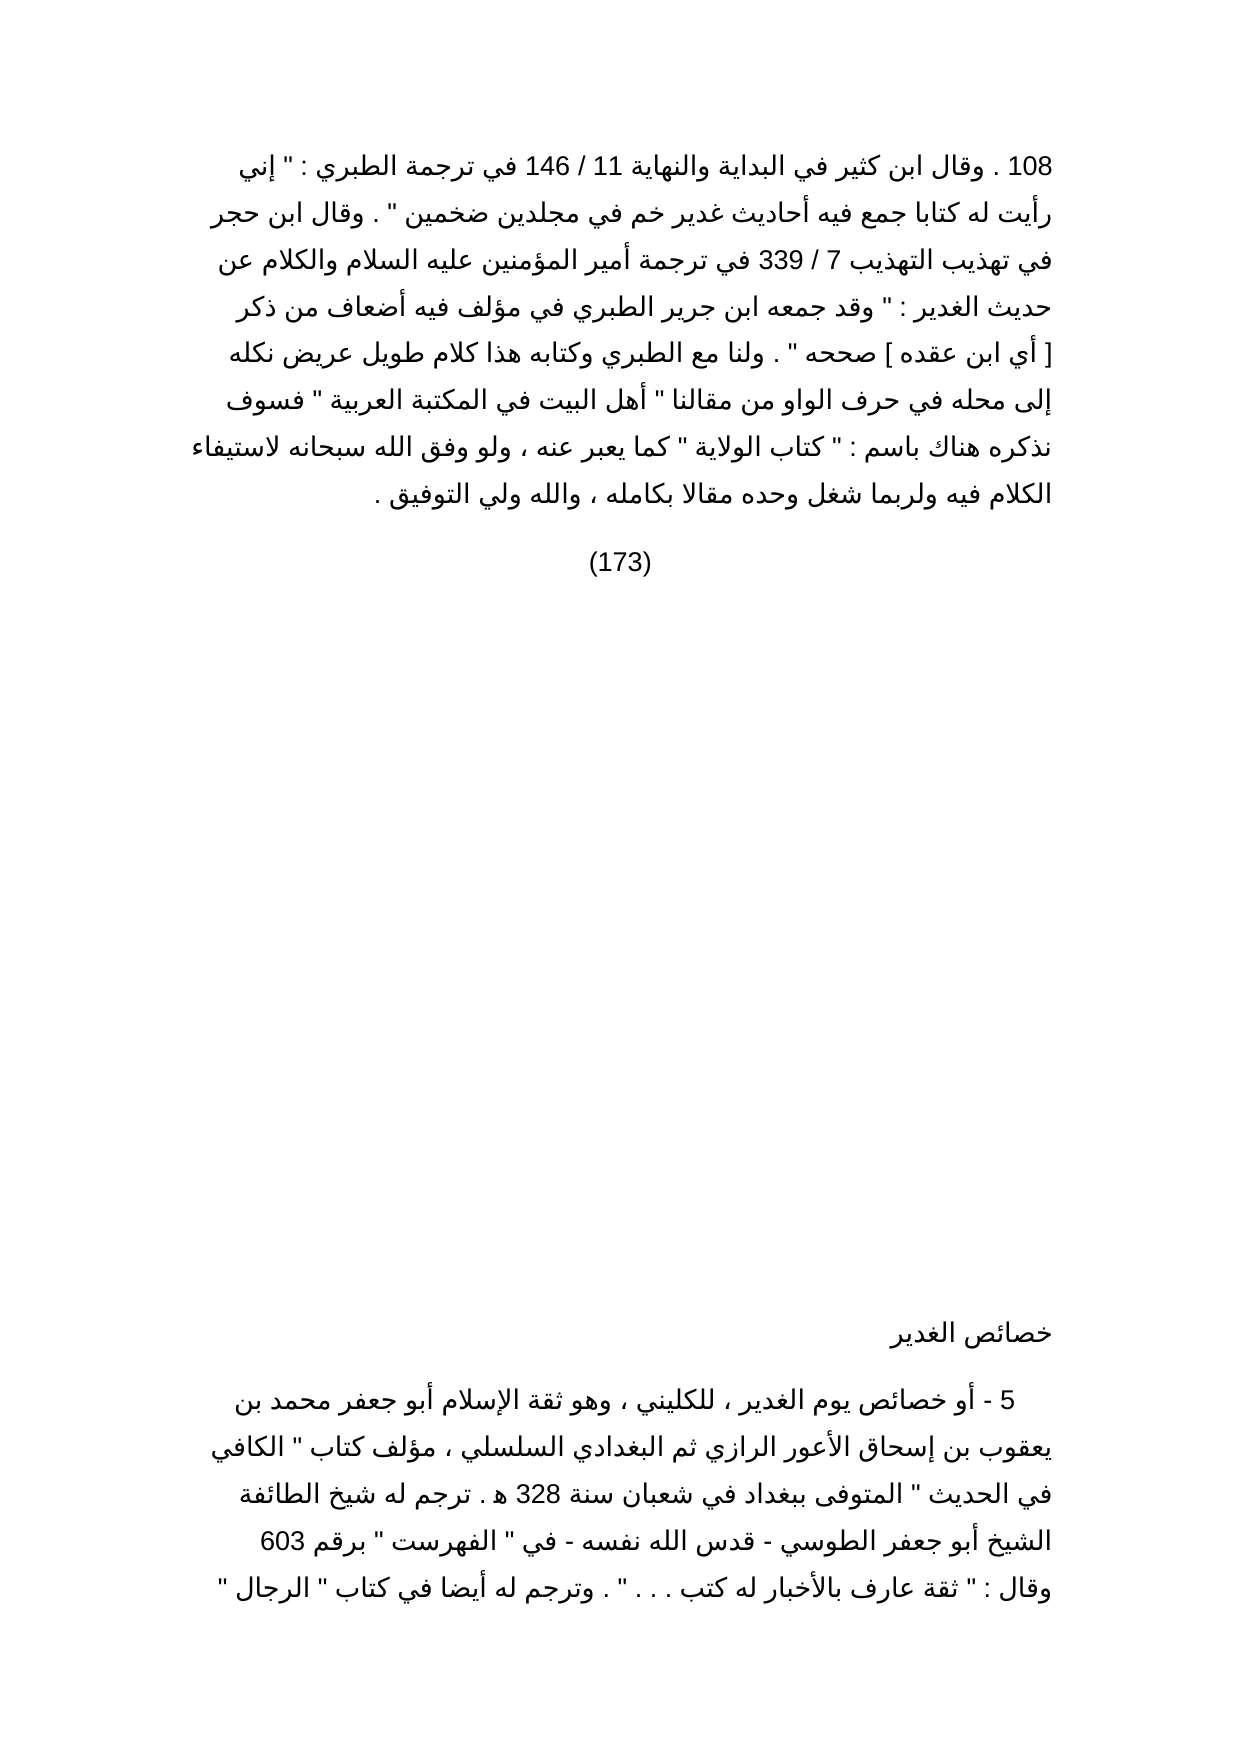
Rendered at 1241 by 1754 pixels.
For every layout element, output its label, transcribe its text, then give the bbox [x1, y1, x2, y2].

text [187, 150, 1053, 509]
text (173) [187, 546, 1053, 577]
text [187, 1384, 1053, 1603]
text خصائص الغدير [187, 1317, 1053, 1348]
